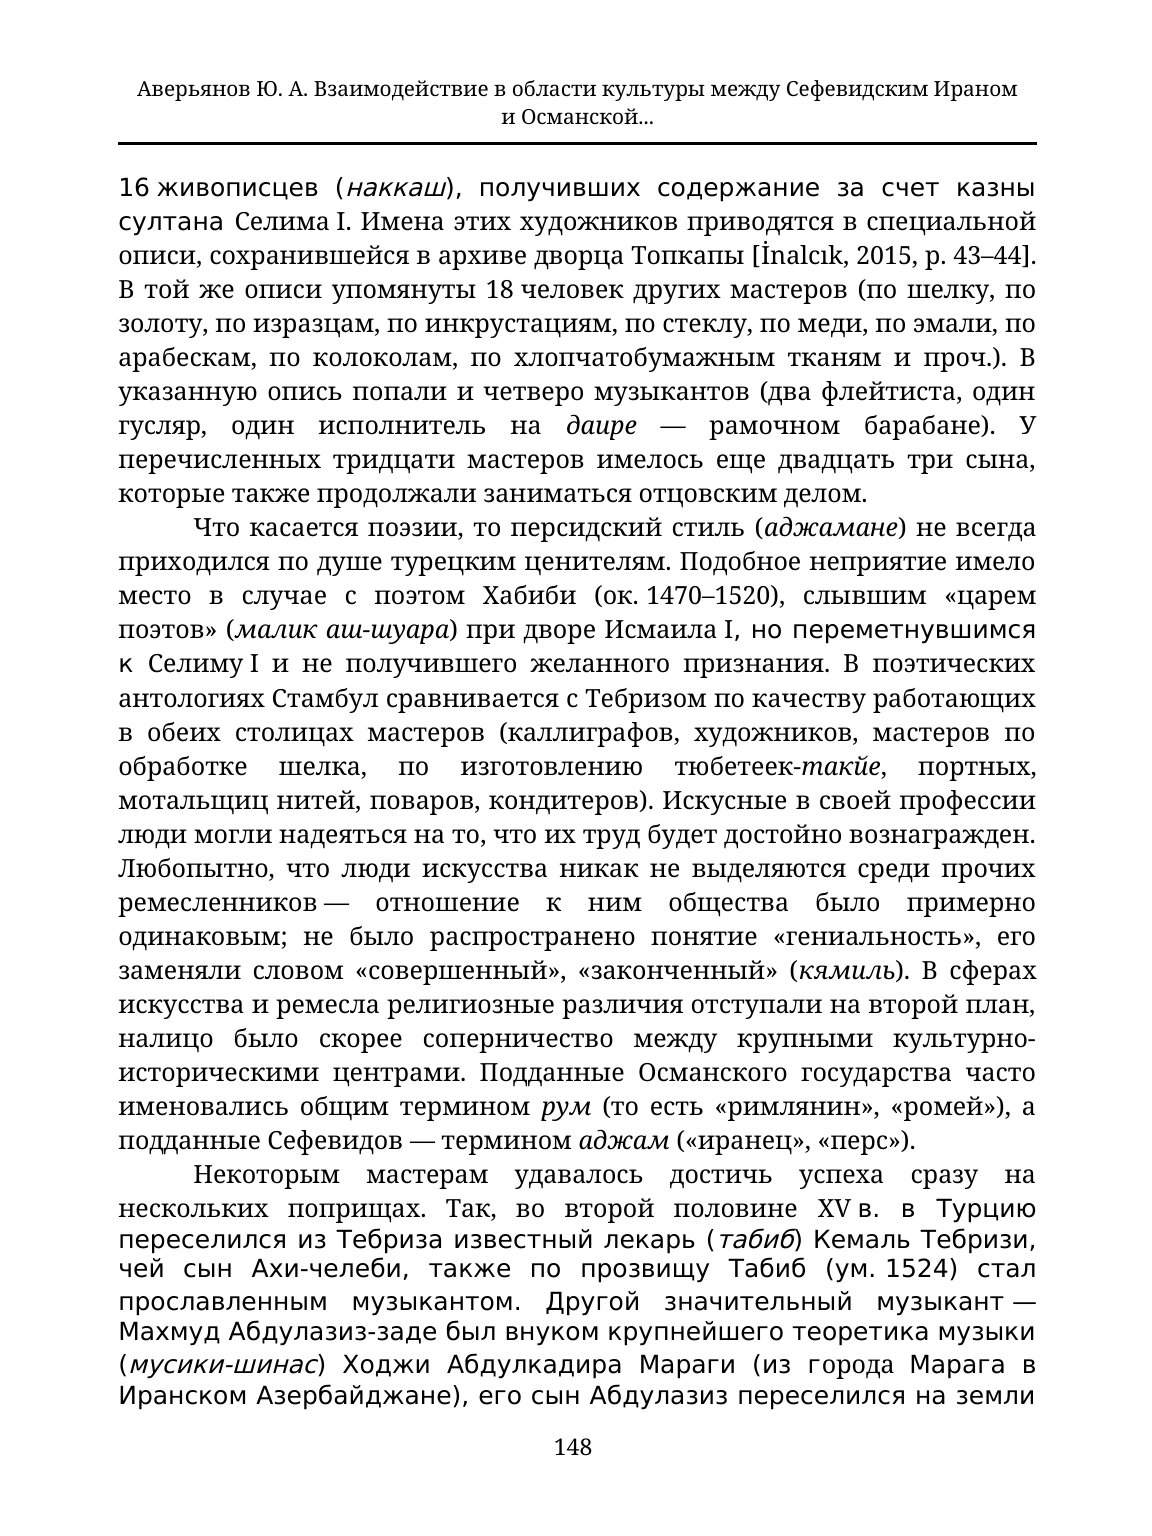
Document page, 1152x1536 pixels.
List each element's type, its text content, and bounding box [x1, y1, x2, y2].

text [118, 169, 1037, 510]
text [118, 1157, 1037, 1410]
text Что касается поэзии, то персидский стиль (аджамане) не всегда приходился по душе турецким ценителям. Подобное неприятие имело место в случае с поэтом Хабиби (ок. 1470–1520), слывшим «царем поэтов» (малик аш-шуара) при дворе Исмаила I, но переметнувшимся к Селиму I и не получившего желанного признания. В поэтических антологиях Стамбул сравнивается с Тебризом по качеству работающих в обеих столицах мастеров (каллиграфов, художников, мастеров по обработке шелка, по изготовлению тюбетеек-такйе, портных, мотальщиц нитей, поваров, кондитеров). Искусные в своей профессии люди могли надеяться на то, что их труд будет достойно вознагражден. Любопытно, что люди искусства никак не выделяются среди прочих ремесленников — отношение к ним общества было примерно одинаковым; не было распространено понятие «гениальность», его заменяли словом «совершенный», «законченный» (кямиль). В сферах искусства и ремесла религиозные различия отступали на второй план, налицо было скорее соперничество между крупными культурно-историческими центрами. Подданные Османского государства часто именовались общим термином рум (то есть «римлянин», «ромей»), а подданные Сефевидов — термином аджам («иранец», «перс»). [118, 510, 1037, 1157]
